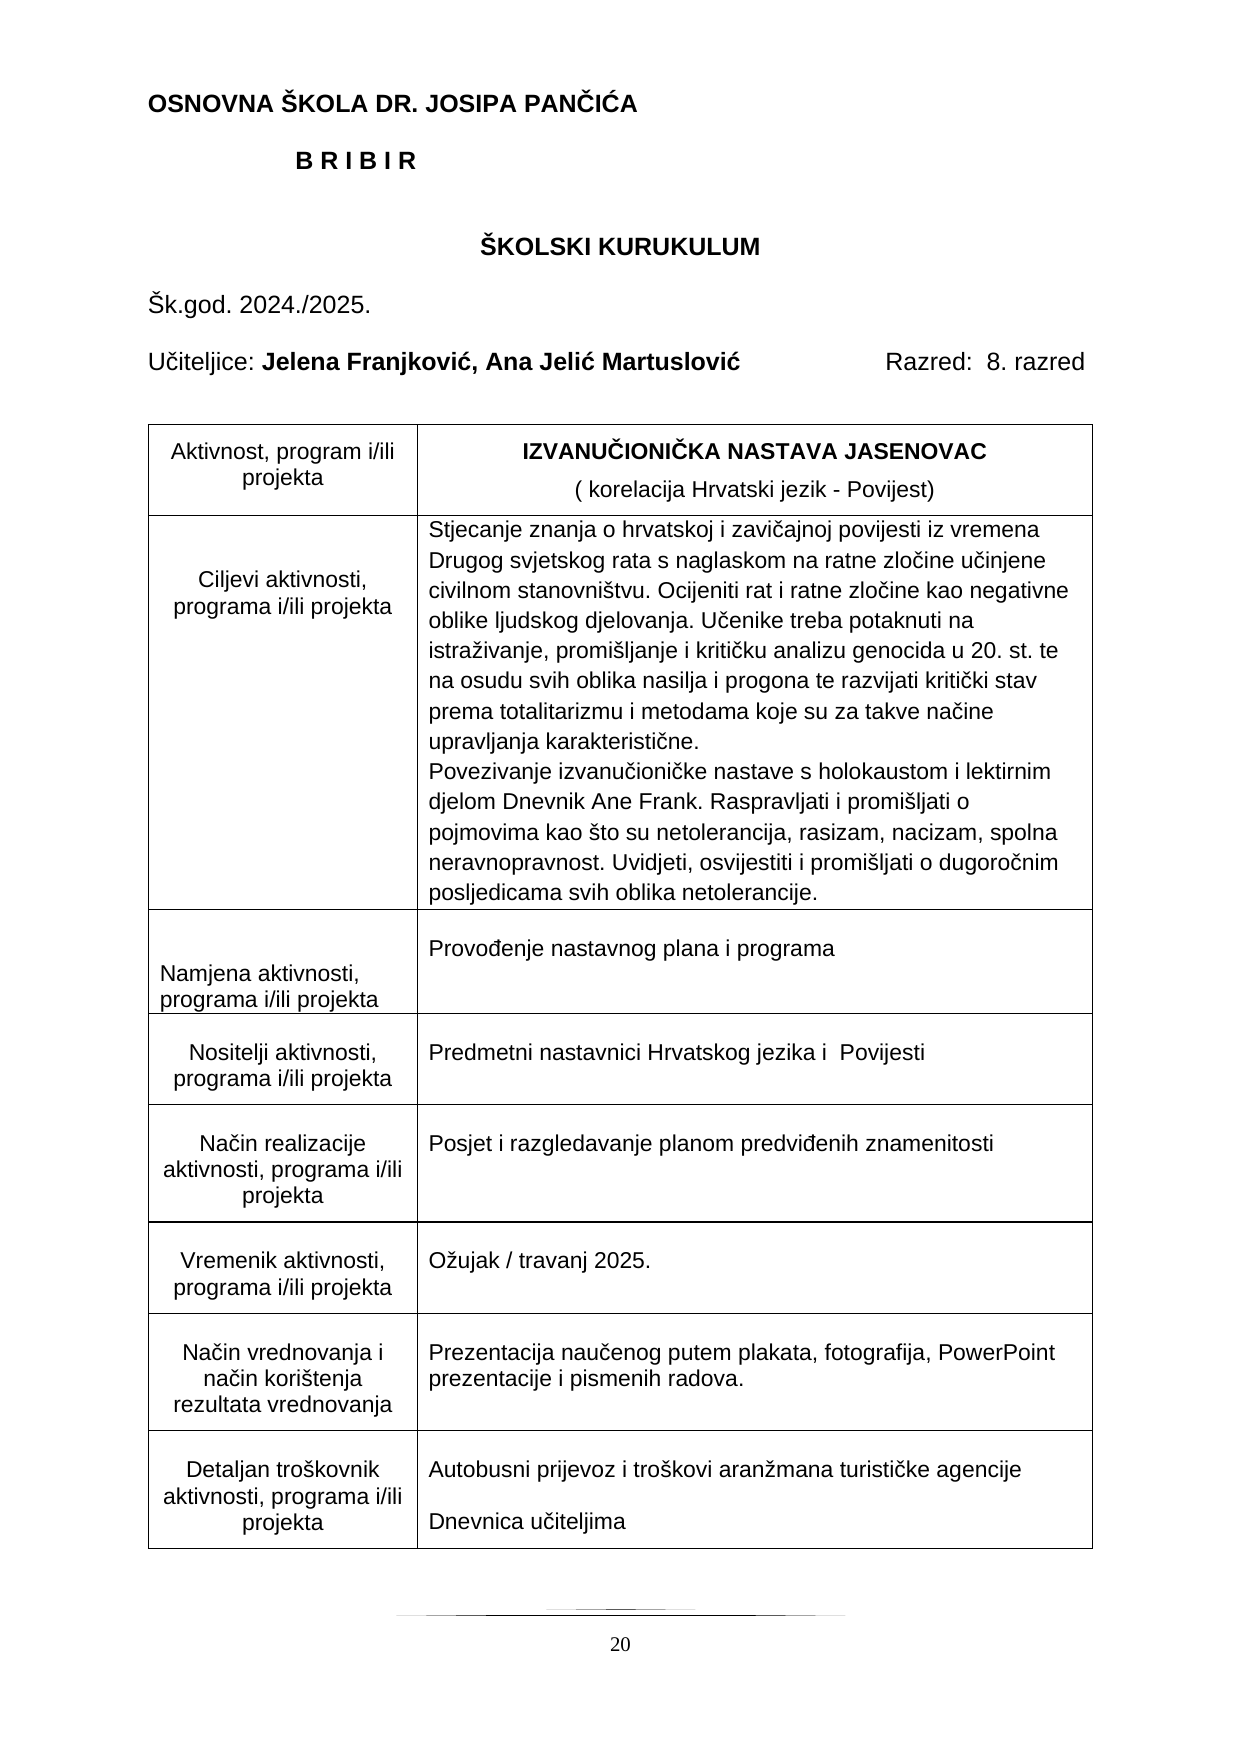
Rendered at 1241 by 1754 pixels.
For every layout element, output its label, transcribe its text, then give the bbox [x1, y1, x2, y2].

text OSNOVNA ŠKOLA DR. JOSIPA PANČIĆA [148, 89, 1092, 117]
table_cell Predmetni nastavnici Hrvatskog jezika i Povijesti [418, 1014, 1092, 1104]
text Šk.god. 2024./2025. [148, 290, 1092, 319]
table_cell Stjecanje znanja o hrvatskoj i zavičajnoj povijesti iz vremena Drugog svjetskog rata s naglaskom na ratne zločine učinjene civilnom stanovništvu. Ocijeniti rat i ratne zločine kao negativne oblike ljudskog djelovanja. Učenike treba potaknuti na istraživanje, promišljanje i kritičku analizu genocida u 20. st. te na osudu svih oblika nasilja i progona te razvijati kritički stav prema totalitarizmu i metodama koje su za takve načine upravljanja karakteristične. Povezivanje izvanučioničke nastave s holokaustom i lektirnim djelom Dnevnik Ane Frank. Raspravljati i promišljati o pojmovima kao što su netolerancija, rasizam, nacizam, spolna neravnopravnost. Uvidjeti, osvijestiti i promišljati o dugoročnim posljedicama svih oblika netolerancije. [418, 516, 1092, 909]
table_cell Provođenje nastavnog plana i programa [418, 910, 1092, 1012]
table_cell Nositelji aktivnosti, programa i/ili projekta [149, 1014, 417, 1104]
table_cell Autobusni prijevoz i troškovi aranžmana turističke agencije Dnevnica učiteljima [418, 1431, 1092, 1548]
table_header Aktivnost, program i/ili projekta [149, 425, 417, 515]
table_cell Ciljevi aktivnosti, programa i/ili projekta [149, 516, 417, 909]
table_cell Posjet i razgledavanje planom predviđenih znamenitosti [418, 1105, 1092, 1221]
table_cell Vremenik aktivnosti, programa i/ili projekta [149, 1223, 417, 1313]
text B R I B I R [148, 146, 1092, 175]
table_cell Prezentacija naučenog putem plakata, fotografija, PowerPoint prezentacije i pismenih radova. [418, 1314, 1092, 1430]
table_cell Način realizacije aktivnosti, programa i/ili projekta [149, 1105, 417, 1221]
text Učiteljice: Jelena Franjković, Ana Jelić Martuslović Razred: 8. razred [148, 347, 1092, 400]
text ŠKOLSKI KURUKULUM [148, 232, 1092, 261]
table_header IZVANUČIONIČKA NASTAVA JASENOVAC ( korelacija Hrvatski jezik - Povijest) [418, 425, 1092, 515]
table_cell Detaljan troškovnik aktivnosti, programa i/ili projekta [149, 1431, 417, 1548]
table_cell Namjena aktivnosti, programa i/ili projekta [149, 910, 417, 1012]
table_cell Ožujak / travanj 2025. [418, 1223, 1092, 1313]
table_cell Način vrednovanja i način korištenja rezultata vrednovanja [149, 1314, 417, 1430]
